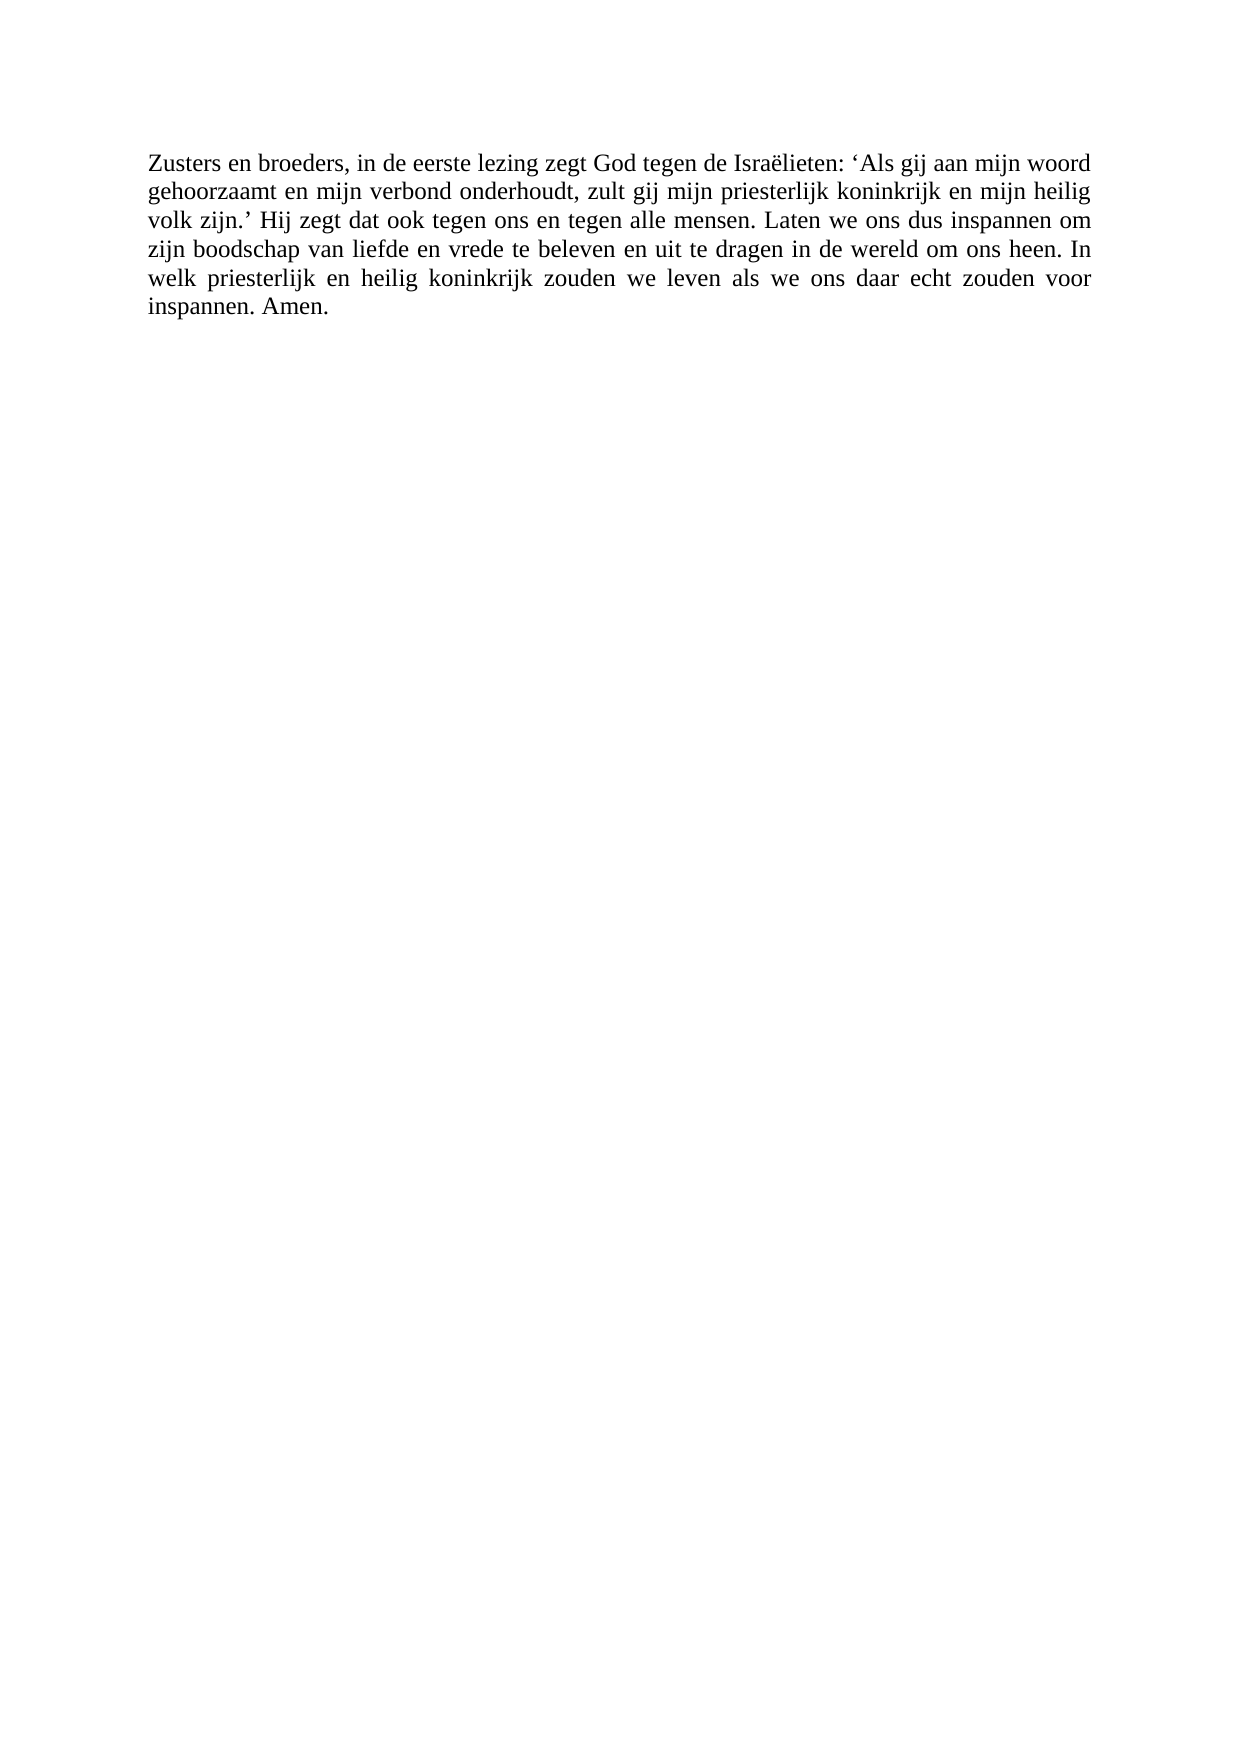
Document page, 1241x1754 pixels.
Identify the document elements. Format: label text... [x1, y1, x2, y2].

text Zusters en broeders, in de eerste lezing zegt God tegen de Israëlieten: ‘Als gij aan mijn woord gehoorzaamt en mijn verbond onderhoudt, zult gij mijn priesterlijk koninkrijk en mijn heilig volk zijn.’ Hij zegt dat ook tegen ons en tegen alle mensen. Laten we ons dus inspannen om zijn boodschap van liefde en vrede te beleven en uit te dragen in de wereld om ons heen. In welk priesterlijk en heilig koninkrijk zouden we leven als we ons daar echt zouden voor inspannen. Amen. [148, 148, 1093, 320]
